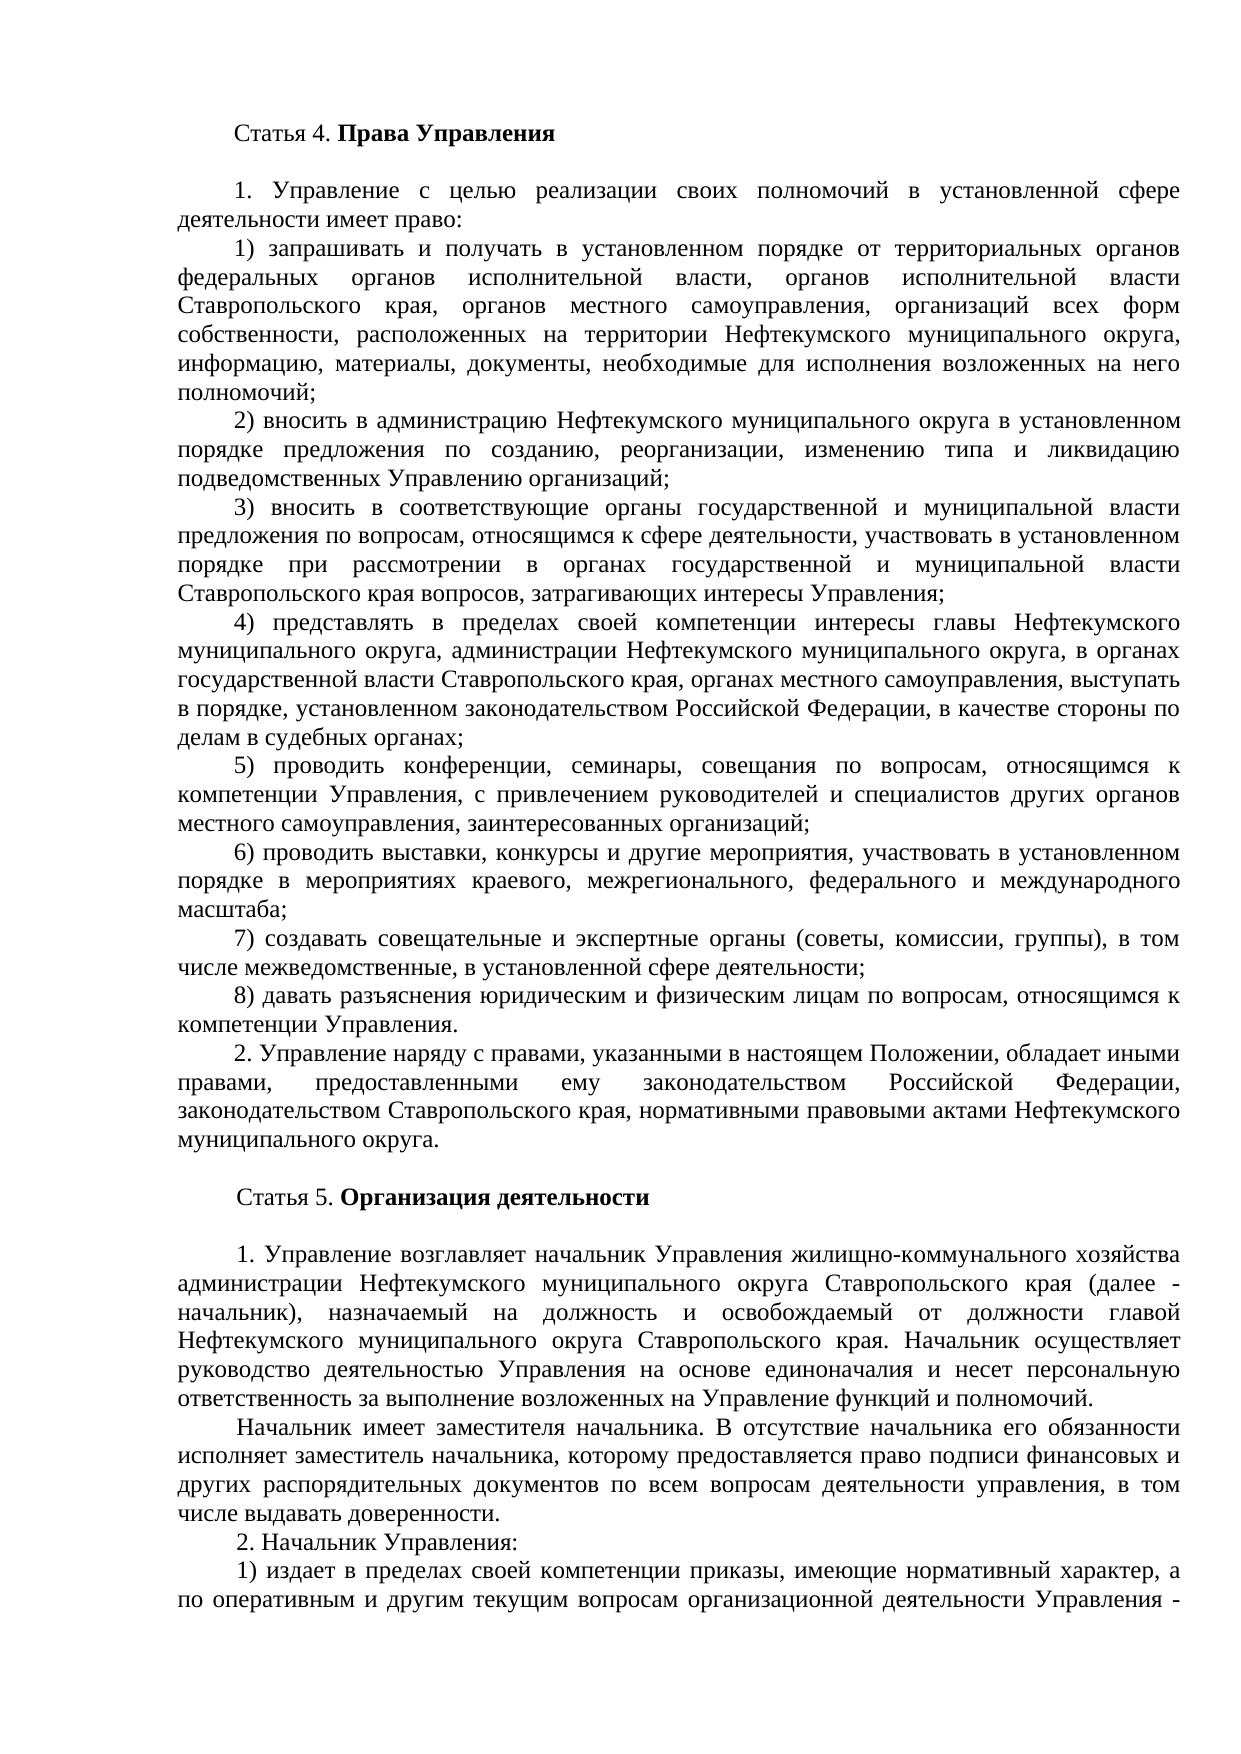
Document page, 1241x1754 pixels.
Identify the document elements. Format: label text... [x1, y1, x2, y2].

text 4) представлять в пределах своей компетенции интересы главы Нефтекумского муниципального округа, администрации Нефтекумского муниципального округа, в органах государственной власти Ставропольского края, органах местного самоуправления, выступать в порядке, установленном законодательством Российской Федерации, в качестве стороны по делам в судебных органах; [177, 607, 1181, 751]
text 1. Управление возглавляет начальник Управления жилищно-коммунального хозяйства администрации Нефтекумского муниципального округа Ставропольского края (далее - начальник), назначаемый на должность и освобождаемый от должности главой Нефтекумского муниципального округа Ставропольского края. Начальник осуществляет руководство деятельностью Управления на основе единоначалия и несет персональную ответственность за выполнение возложенных на Управление функций и полномочий. [177, 1239, 1181, 1412]
text 8) давать разъяснения юридическим и физическим лицам по вопросам, относящимся к компетенции Управления. [177, 981, 1181, 1038]
text 2. Управление наряду с правами, указанными в настоящем Положении, обладает иными правами, предоставленными ему законодательством Российской Федерации, законодательством Ставропольского края, нормативными правовыми актами Нефтекумского муниципального округа. [177, 1038, 1181, 1153]
text 6) проводить выставки, конкурсы и другие мероприятия, участвовать в установленном порядке в мероприятиях краевого, межрегионального, федерального и международного масштаба; [177, 837, 1181, 923]
text 2. Начальник Управления: [177, 1527, 1181, 1556]
text 3) вносить в соответствующие органы государственной и муниципальной власти предложения по вопросам, относящимся к сфере деятельности, участвовать в установленном порядке при рассмотрении в органах государственной и муниципальной власти Ставропольского края вопросов, затрагивающих интересы Управления; [177, 492, 1181, 607]
text 1. Управление с целью реализации своих полномочий в установленной сфере деятельности имеет право: [177, 176, 1181, 233]
text Статья 4. Права Управления [177, 118, 1181, 147]
text 7) создавать совещательные и экспертные органы (советы, комиссии, группы), в том числе межведомственные, в установленной сфере деятельности; [177, 923, 1181, 981]
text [177, 1556, 1181, 1613]
text 2) вносить в администрацию Нефтекумского муниципального округа в установленном порядке предложения по созданию, реорганизации, изменению типа и ликвидацию подведомственных Управлению организаций; [177, 406, 1181, 492]
text Статья 5. Организация деятельности [177, 1182, 1181, 1211]
text 1) запрашивать и получать в установленном порядке от территориальных органов федеральных органов исполнительной власти, органов исполнительной власти Ставропольского края, органов местного самоуправления, организаций всех форм собственности, расположенных на территории Нефтекумского муниципального округа, информацию, материалы, документы, необходимые для исполнения возложенных на него полномочий; [177, 233, 1181, 406]
text 5) проводить конференции, семинары, совещания по вопросам, относящимся к компетенции Управления, с привлечением руководителей и специалистов других органов местного самоуправления, заинтересованных организаций; [177, 751, 1181, 837]
text Начальник имеет заместителя начальника. В отсутствие начальника его обязанности исполняет заместитель начальника, которому предоставляется право подписи финансовых и других распорядительных документов по всем вопросам деятельности управления, в том числе выдавать доверенности. [177, 1412, 1181, 1527]
